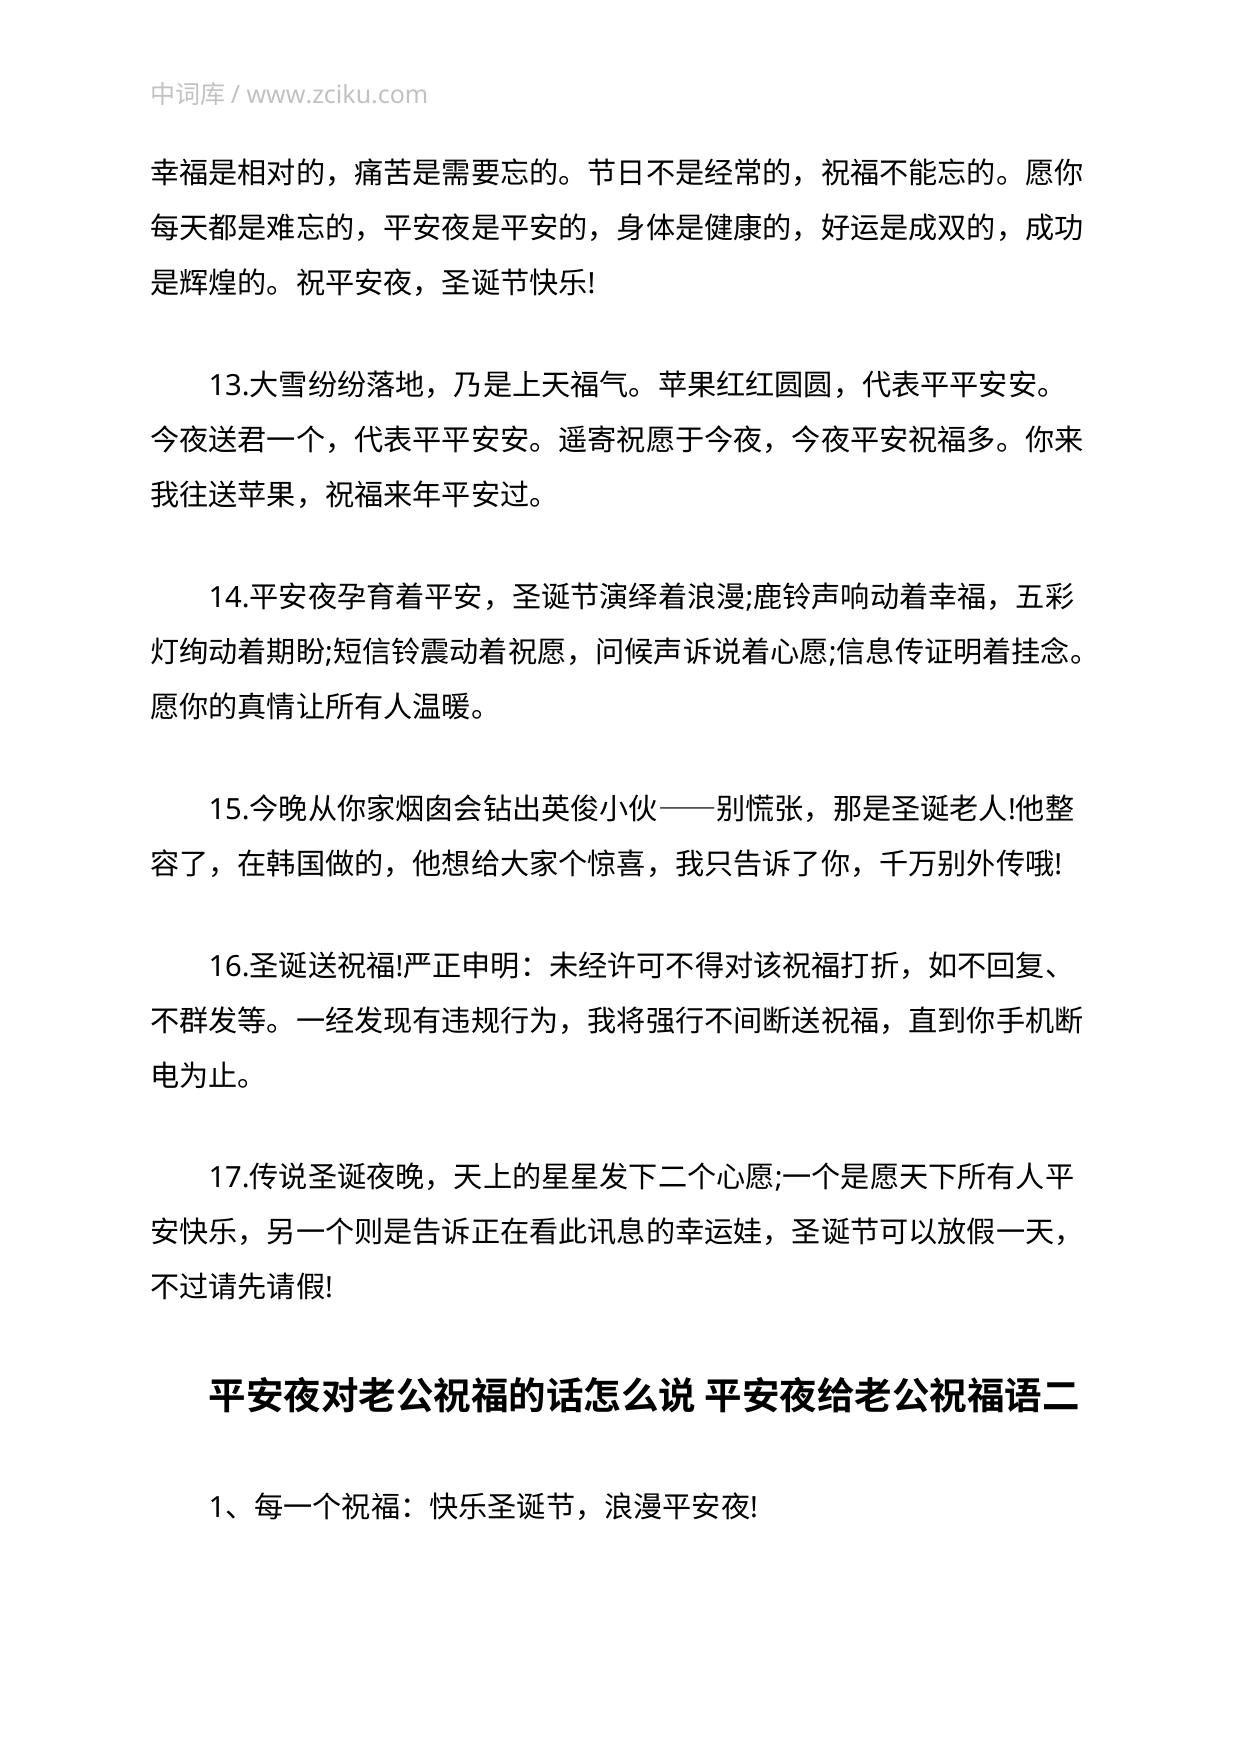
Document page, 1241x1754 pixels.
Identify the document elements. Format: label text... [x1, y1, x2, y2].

text 1、每一个祝福：快乐圣诞节，浪漫平安夜! [150, 1483, 1090, 1526]
text 17.传说圣诞夜晚，天上的星星发下二个心愿;一个是愿天下所有人平安快乐，另一个则是告诉正在看此讯息的幸运娃，圣诞节可以放假一天，不过请先请假! [150, 1154, 1090, 1306]
text 平安夜对老公祝福的话怎么说 平安夜给老公祝福语二 [150, 1366, 1090, 1420]
text 14.平安夜孕育着平安，圣诞节演绎着浪漫;鹿铃声响动着幸福，五彩灯绚动着期盼;短信铃震动着祝愿，问候声诉说着心愿;信息传证明着挂念。愿你的真情让所有人温暖。 [150, 573, 1090, 726]
text 16.圣诞送祝福!严正申明：未经许可不得对该祝福打折，如不回复、不群发等。一经发现有违规行为，我将强行不间断送祝福，直到你手机断电为止。 [150, 942, 1090, 1094]
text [150, 150, 1090, 302]
text 15.今晚从你家烟囱会钻出英俊小伙——别慌张，那是圣诞老人!他整容了，在韩国做的，他想给大家个惊喜，我只告诉了你，千万别外传哦! [150, 785, 1090, 883]
text 13.大雪纷纷落地，乃是上天福气。苹果红红圆圆，代表平平安安。今夜送君一个，代表平平安安。遥寄祝愿于今夜，今夜平安祝福多。你来我往送苹果，祝福来年平安过。 [150, 362, 1090, 514]
